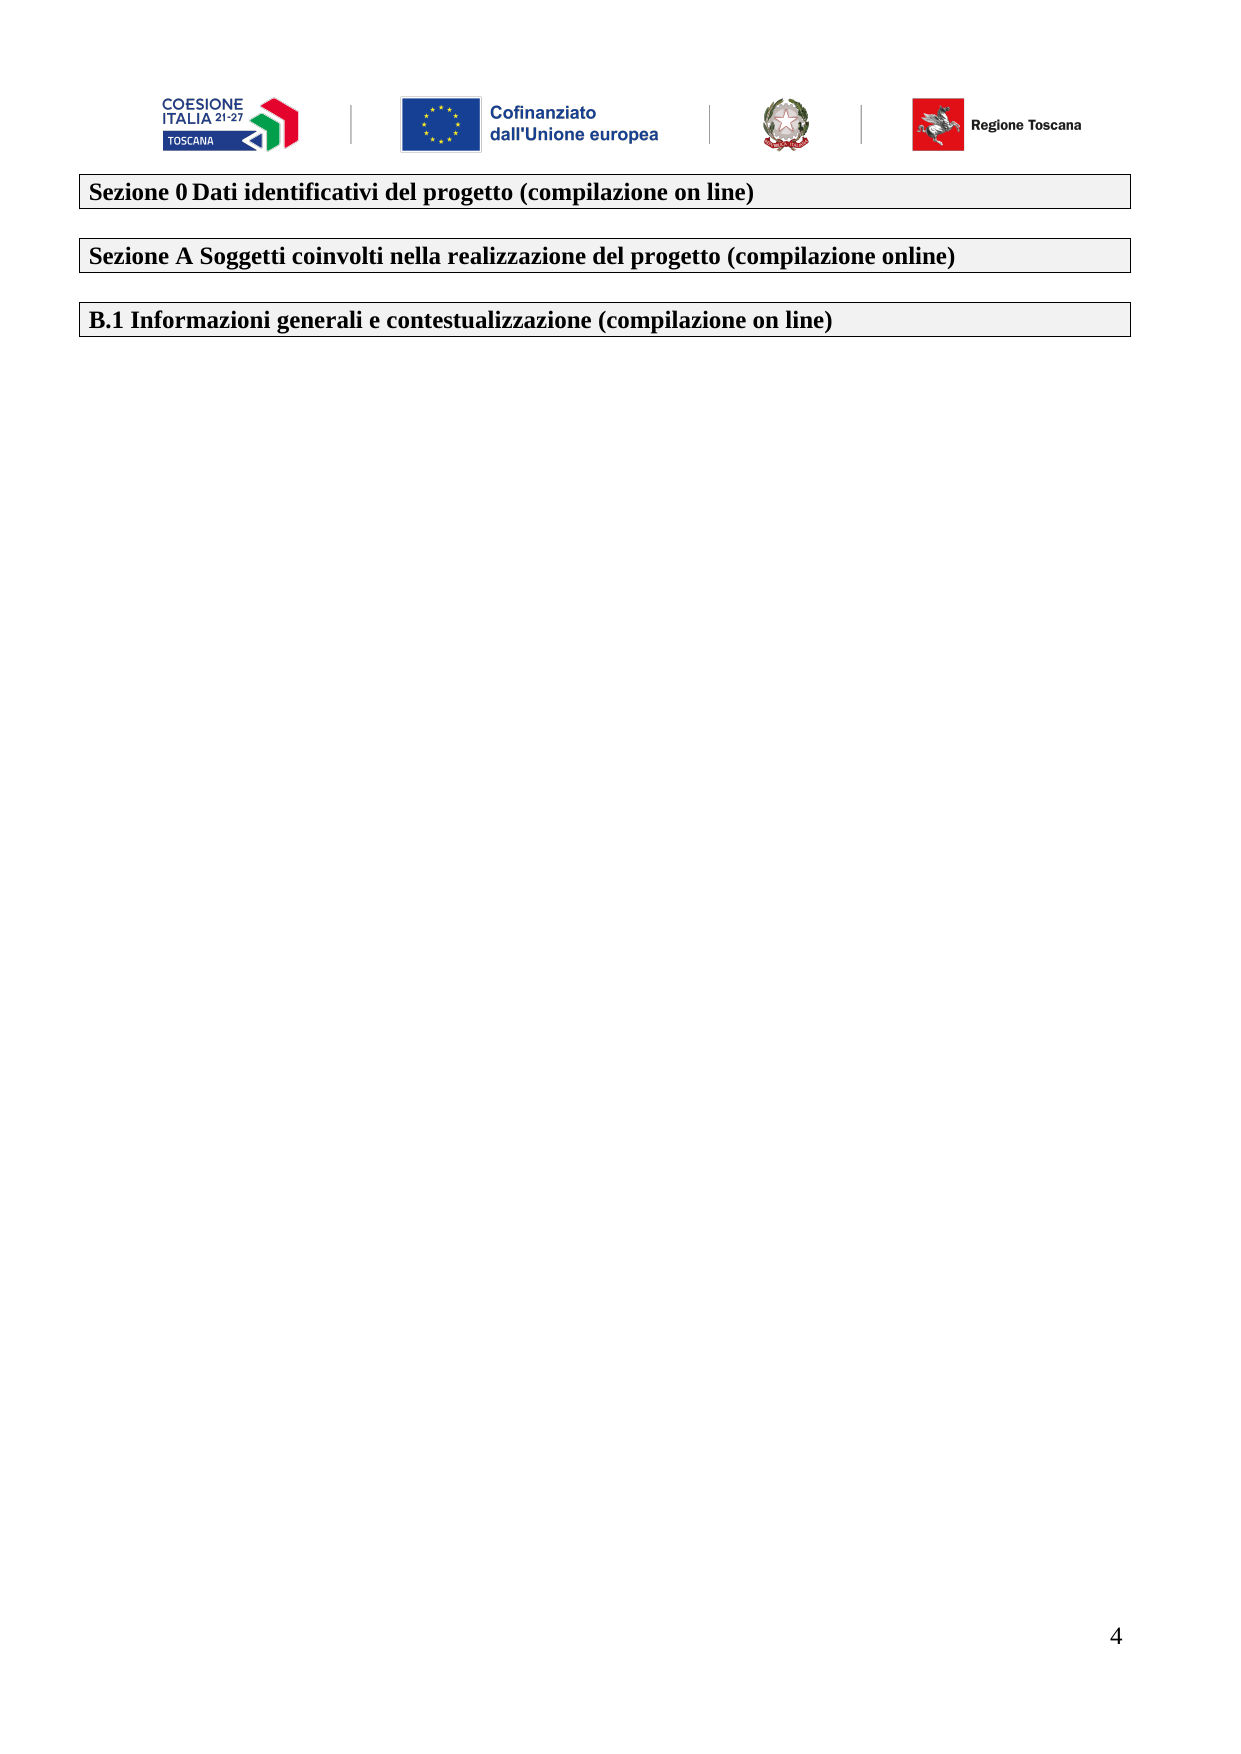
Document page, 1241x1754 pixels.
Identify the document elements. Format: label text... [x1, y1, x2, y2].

text Sezione 0 Dati identificativi del progetto (compilazione on line) [80, 175, 1130, 208]
text B.1 Informazioni generali e contestualizzazione (compilazione on line) [80, 303, 1130, 336]
text Sezione A Soggetti coinvolti nella realizzazione del progetto (compilazione online) [80, 239, 1130, 272]
